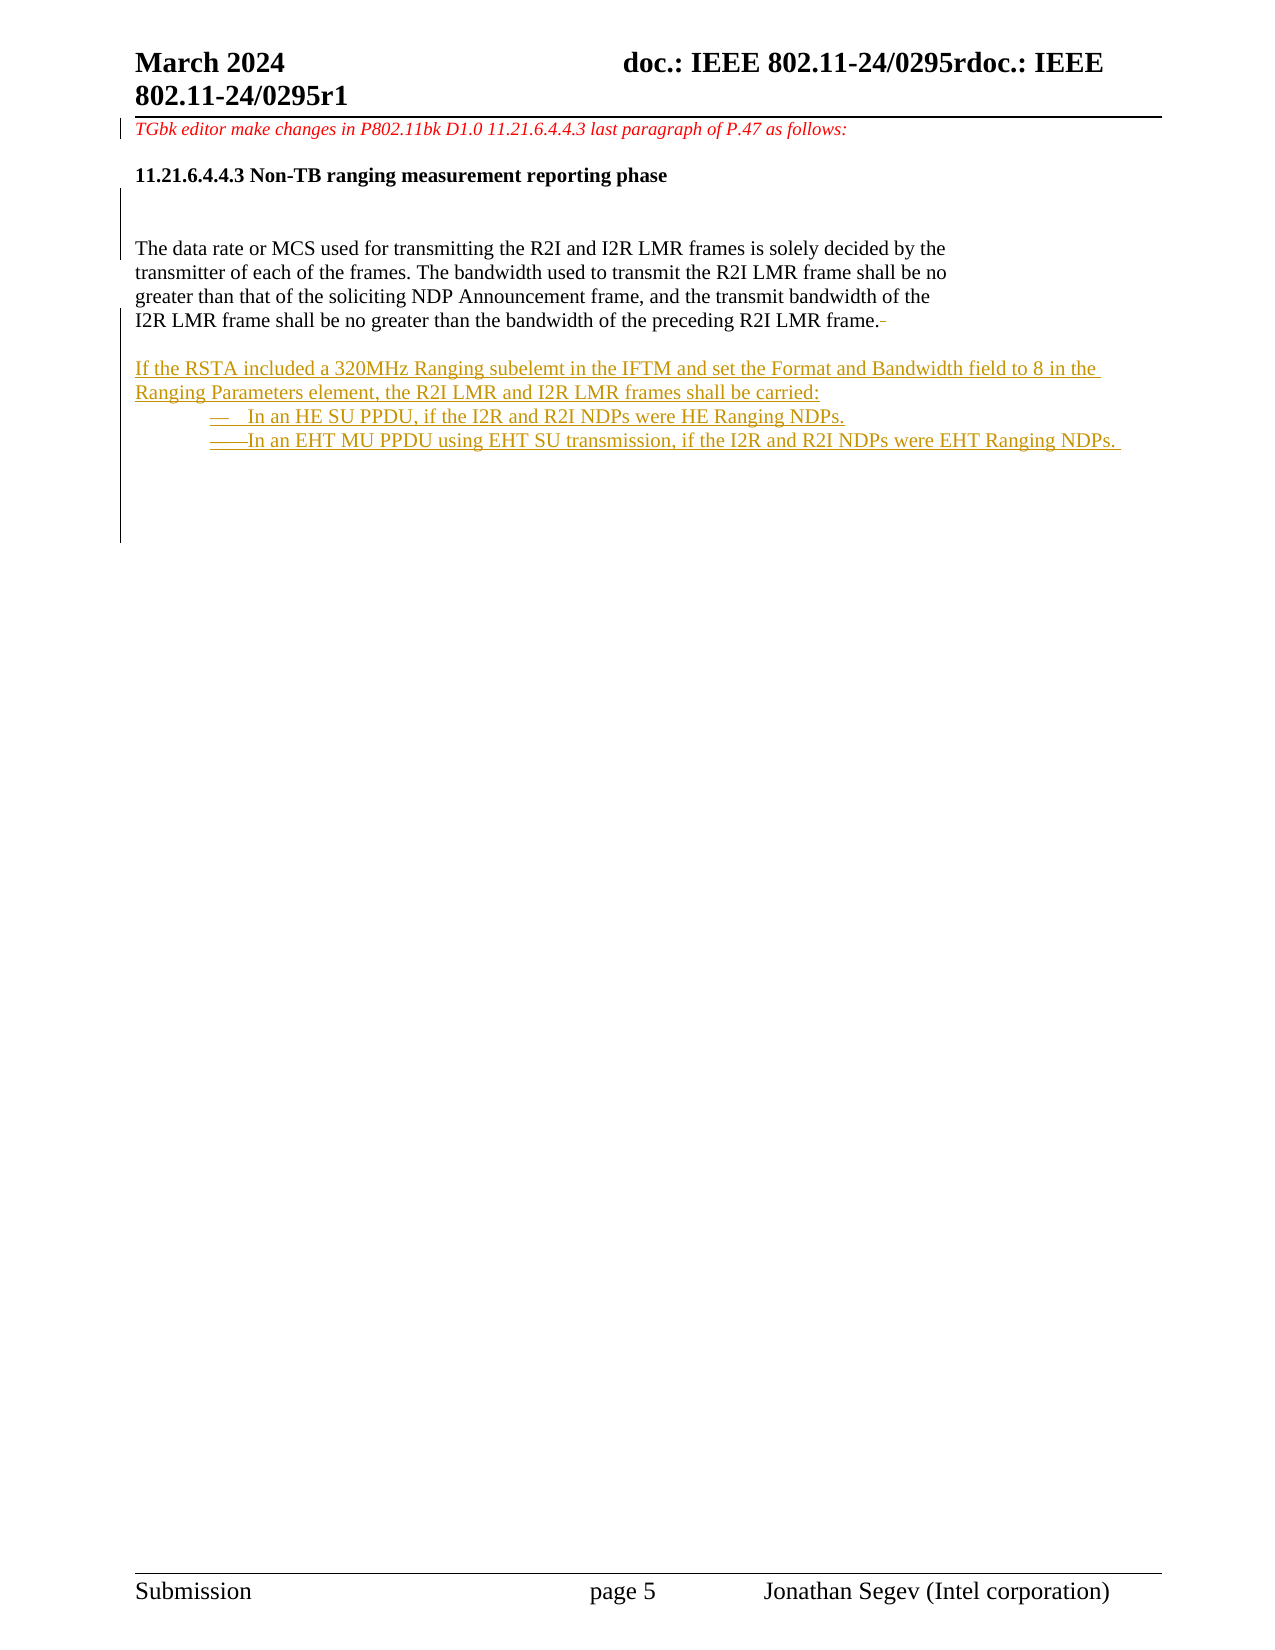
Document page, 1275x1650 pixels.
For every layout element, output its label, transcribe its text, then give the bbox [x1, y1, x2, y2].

text TGbk editor make changes in P802.11bk D1.0 11.21.6.4.4.3 last paragraph of P.47 as follows: [135, 118, 1162, 139]
text The data rate or MCS used for transmitting the R2I and I2R LMR frames is solely decided by the transmitter of each of the frames. The bandwidth used to transmit the R2I LMR frame shall be no greater than that of the soliciting NDP Announcement frame, and the transmit bandwidth of the I2R LMR frame shall be no greater than the bandwidth of the preceding R2I LMR frame. [135, 236, 1162, 332]
text 11.21.6.4.4.3 Non-TB ranging measurement reporting phase [135, 163, 1162, 187]
